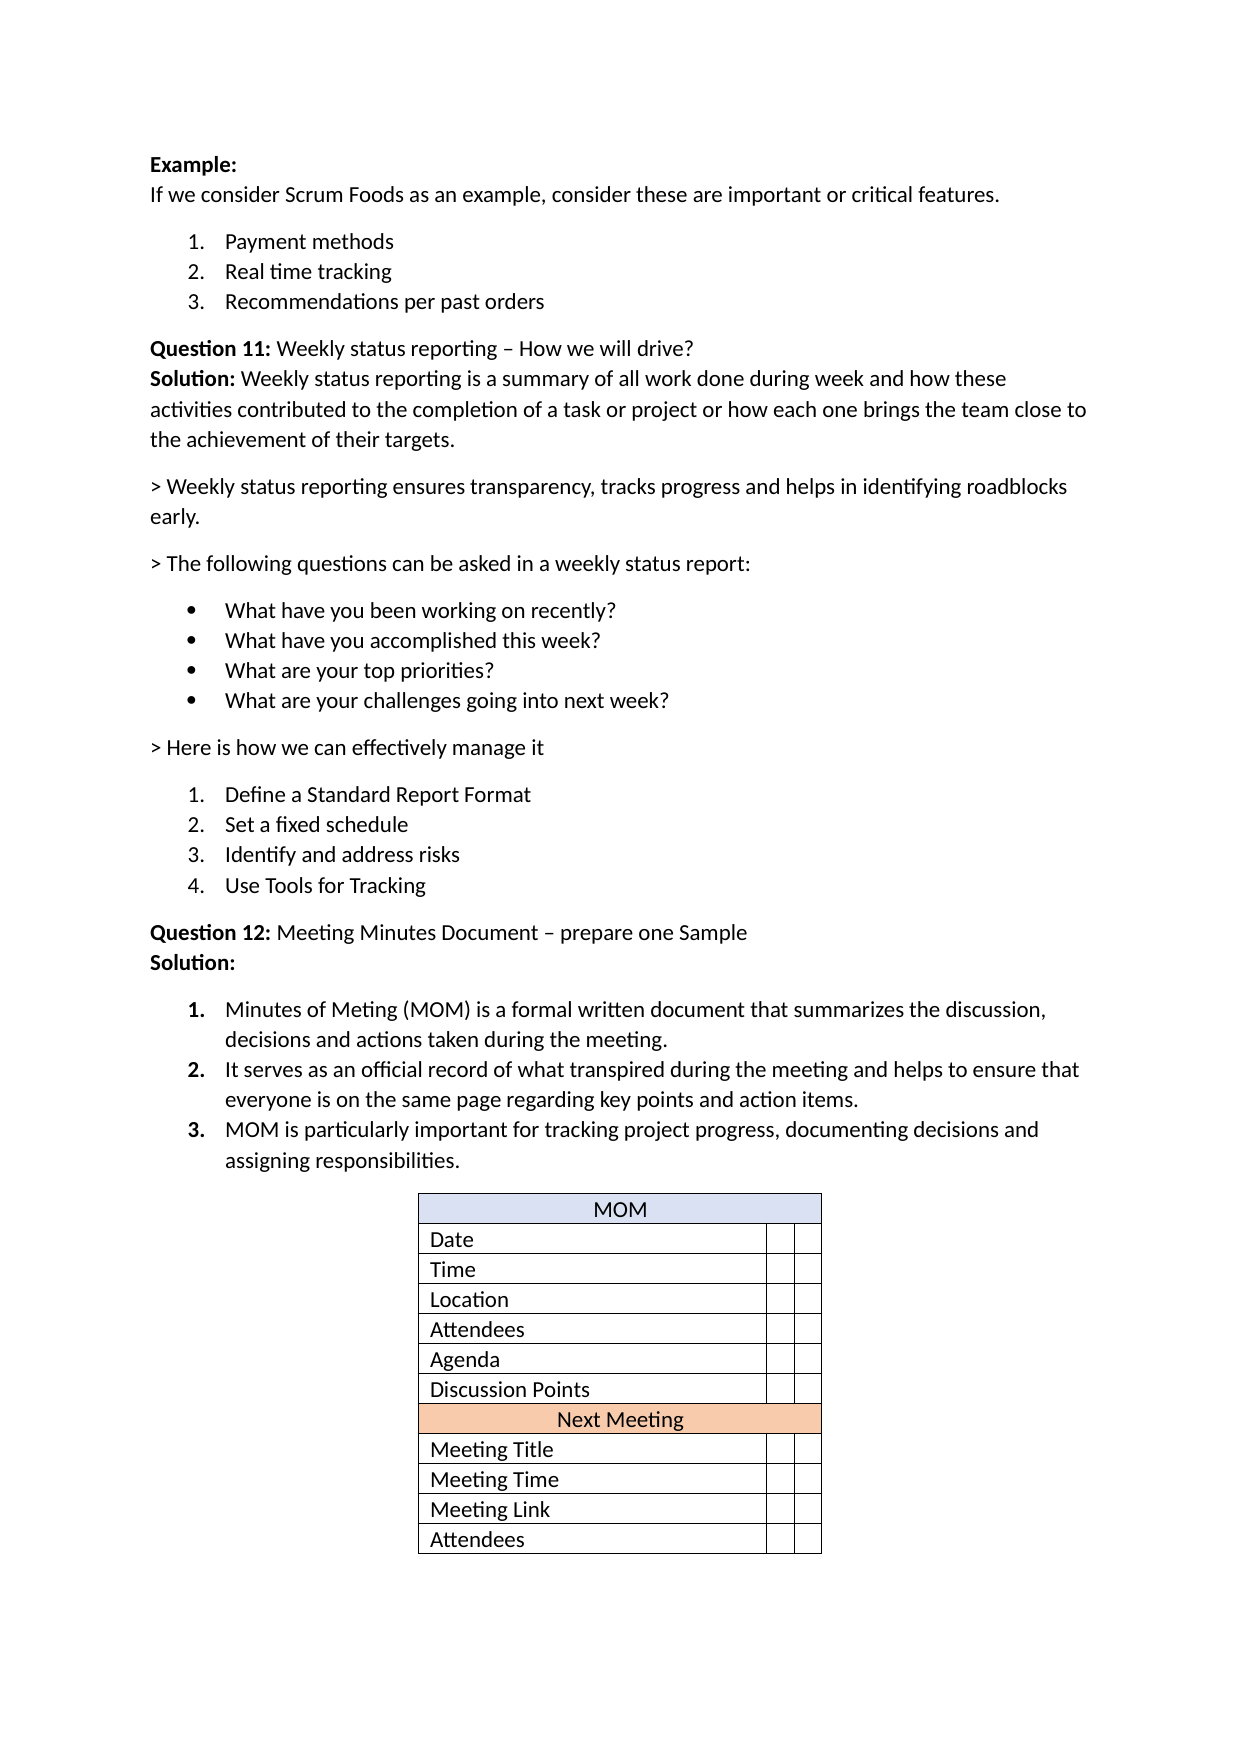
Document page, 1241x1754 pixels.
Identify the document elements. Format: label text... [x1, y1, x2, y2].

list It serves as an official record of what transpired during the meeting and helps to ensure that everyone is on the same page regarding key points and action items. [187, 1055, 1090, 1113]
table_cell [767, 1224, 794, 1253]
list What have you accomplished this week? [187, 626, 1090, 654]
list Use Tools for Tracking [187, 871, 1090, 899]
table_cell [767, 1314, 794, 1343]
table_cell [767, 1524, 794, 1553]
text > The following questions can be asked in a weekly status report: [150, 549, 1090, 577]
table_cell Location [419, 1284, 766, 1313]
table_cell [767, 1344, 794, 1373]
list Define a Standard Report Format [187, 780, 1090, 808]
table_cell [795, 1494, 821, 1523]
table_cell [795, 1284, 821, 1313]
table_cell [795, 1434, 821, 1463]
table_cell [767, 1284, 794, 1313]
table_cell Attendees [419, 1314, 766, 1343]
list Payment methods [187, 227, 1090, 255]
table_cell Time [419, 1254, 766, 1283]
table_cell Next Meeting [419, 1404, 821, 1433]
table_cell [767, 1494, 794, 1523]
table_cell Discussion Points [419, 1374, 766, 1403]
table_cell [767, 1434, 794, 1463]
table_cell [795, 1344, 821, 1373]
list MOM is particularly important for tracking project progress, documenting decisions and assigning responsibilities. [187, 1116, 1090, 1174]
table_cell Meeting Time [419, 1464, 766, 1493]
table_header MOM [419, 1194, 821, 1223]
list Recommendations per past orders [187, 287, 1090, 316]
text > Here is how we can effectively manage it [150, 733, 1090, 761]
text > Weekly status reporting ensures transparency, tracks progress and helps in identifying roadblocks early. [150, 472, 1090, 530]
list Minutes of Meting (MOM) is a formal written document that summarizes the discussion, decisions and actions taken during the meeting. [187, 995, 1090, 1053]
table_cell [767, 1254, 794, 1283]
table_cell [795, 1314, 821, 1343]
list What are your challenges going into next week? [187, 686, 1090, 714]
table_cell [795, 1464, 821, 1493]
table_cell Meeting Title [419, 1434, 766, 1463]
table_cell [795, 1524, 821, 1553]
list Identify and address risks [187, 841, 1090, 869]
list Set a fixed schedule [187, 810, 1090, 838]
table_cell Meeting Link [419, 1494, 766, 1523]
table_cell Date [419, 1224, 766, 1253]
list What are your top priorities? [187, 656, 1090, 684]
table_cell Agenda [419, 1344, 766, 1373]
table_cell [767, 1374, 794, 1403]
list What have you been working on recently? [187, 596, 1090, 624]
text Question 11: Weekly status reporting – How we will drive? Solution: Weekly status reporting is a summary of all work done during week and how these activities contributed to the completion of a task or project or how each one brings the team close to the achievement of their targets. [150, 334, 1090, 453]
table_cell [767, 1464, 794, 1493]
table_cell [795, 1254, 821, 1283]
table_cell Attendees [419, 1524, 766, 1553]
table_cell [795, 1224, 821, 1253]
text Example: If we consider Scrum Foods as an example, consider these are important or critical features. [150, 150, 1090, 208]
text Question 12: Meeting Minutes Document – prepare one Sample Solution: [150, 918, 1090, 976]
list Real time tracking [187, 257, 1090, 285]
table_cell [795, 1374, 821, 1403]
